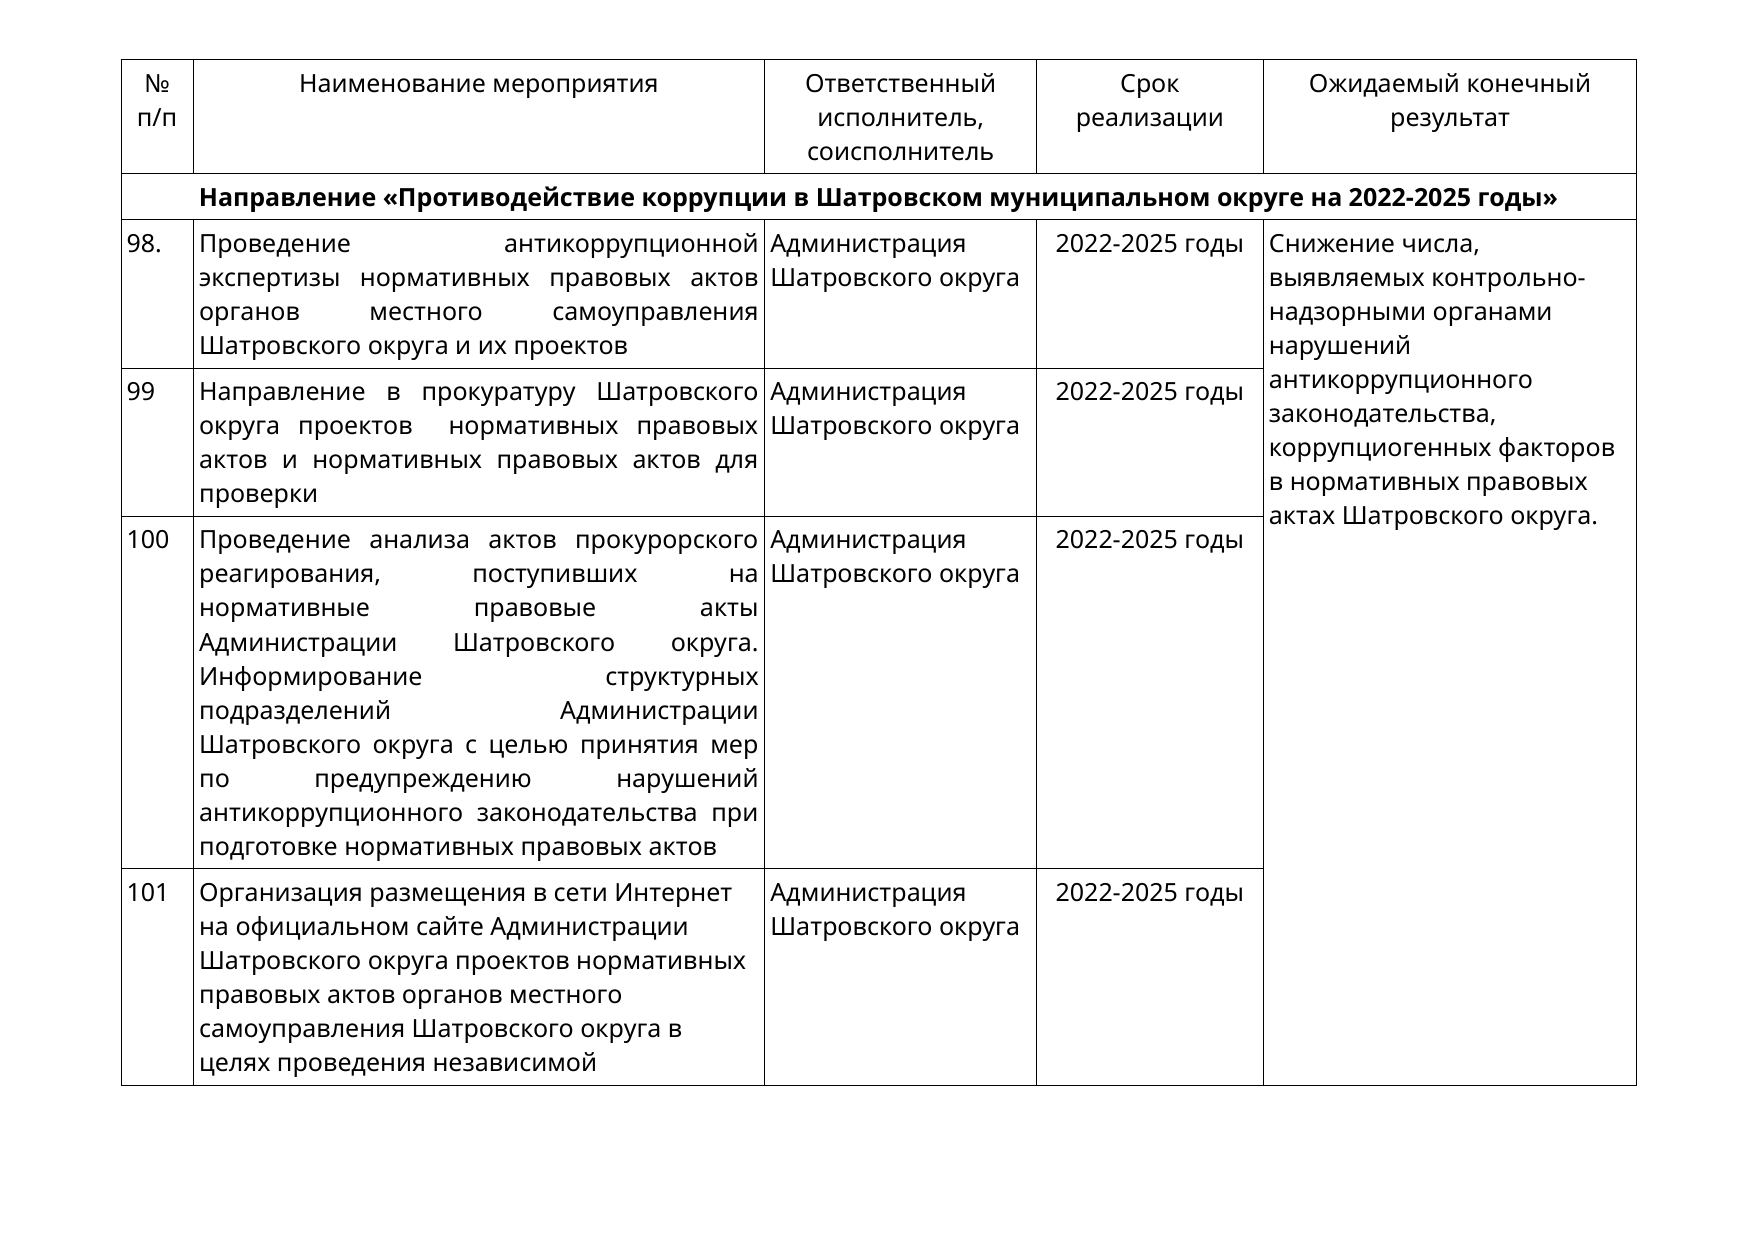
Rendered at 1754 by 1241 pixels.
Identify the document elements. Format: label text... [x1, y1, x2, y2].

table_cell Администрация Шатровского округа [765, 369, 1036, 516]
table_cell Проведение антикоррупционной экспертизы нормативных правовых актов органов местного самоуправления Шатровского округа и их проектов [194, 220, 764, 367]
table_cell Администрация Шатровского округа [765, 869, 1036, 1085]
table_cell Снижение числа, выявляемых контрольно-надзорными органами нарушений антикоррупционного законодательства, коррупциогенных факторов в нормативных правовых актах Шатровского округа. [1264, 220, 1636, 1085]
table_cell 100 [122, 517, 193, 868]
table_header № п/п [122, 60, 193, 173]
table_cell 2022-2025 годы [1037, 369, 1263, 516]
table_cell Администрация Шатровского округа [765, 220, 1036, 367]
table_cell Проведение анализа актов прокурорского реагирования, поступивших на нормативные правовые акты Администрации Шатровского округа. Информирование структурных подразделений Администрации Шатровского округа с целью принятия мер по предупреждению нарушений антикоррупционного законодательства при подготовке нормативных правовых актов [194, 517, 764, 868]
table_header Ответственный исполнитель, соисполнитель [765, 60, 1036, 173]
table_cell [194, 869, 764, 1085]
table_cell 2022-2025 годы [1037, 517, 1263, 868]
table_header Ожидаемый конечный результат [1264, 60, 1636, 173]
table_cell 99 [122, 369, 193, 516]
table_cell 2022-2025 годы [1037, 220, 1263, 367]
table_header Наименование мероприятия [194, 60, 764, 173]
table_cell 98. [122, 220, 193, 367]
table_cell Администрация Шатровского округа [765, 517, 1036, 868]
table_header Срок реализации [1037, 60, 1263, 173]
table_cell 101 [122, 869, 193, 1085]
table_cell Направление «Противодействие коррупции в Шатровском муниципальном округе на 2022-2025 годы» [122, 174, 1636, 219]
table_cell 2022-2025 годы [1037, 869, 1263, 1085]
table_cell Направление в прокуратуру Шатровского округа проектов нормативных правовых актов и нормативных правовых актов для проверки [194, 369, 764, 516]
